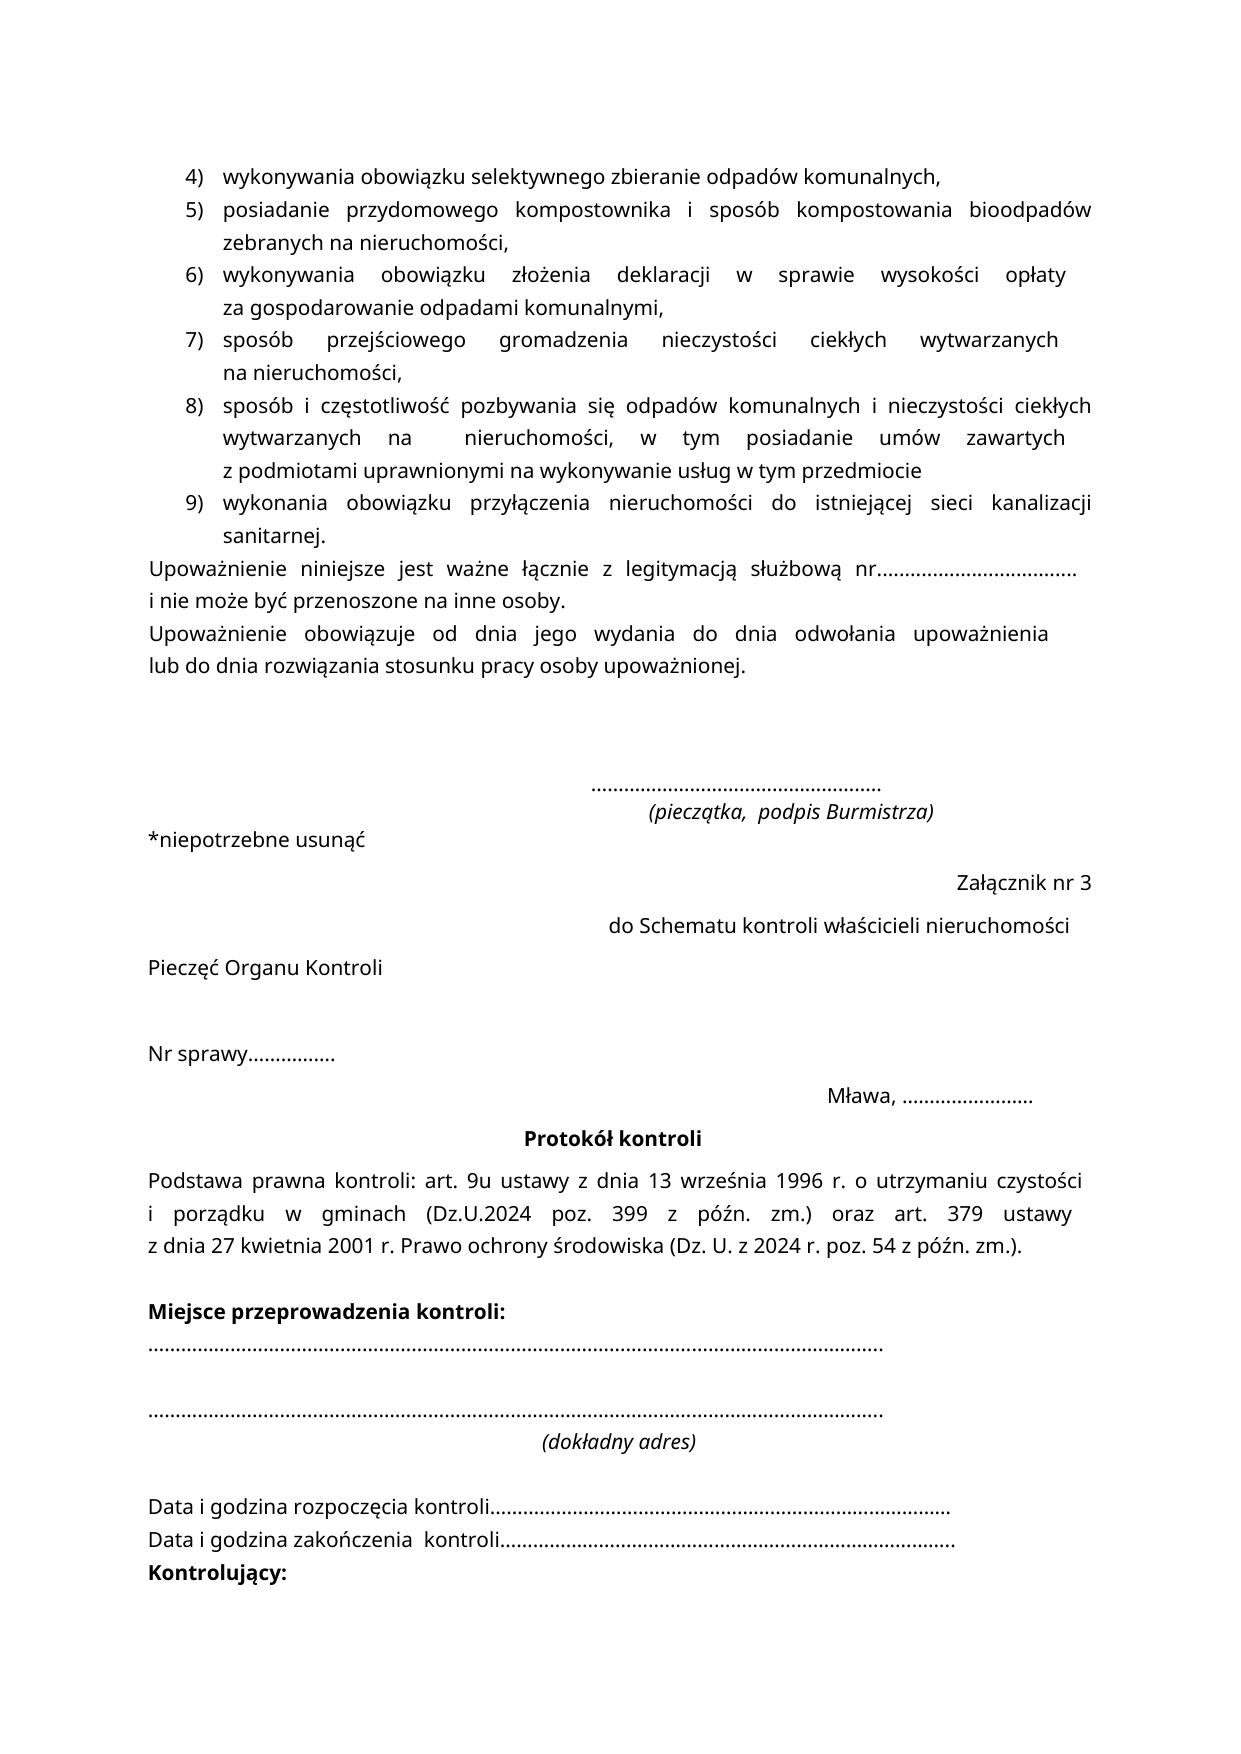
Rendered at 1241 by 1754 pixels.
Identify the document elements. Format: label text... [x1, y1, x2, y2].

text Miejsce przeprowadzenia kontroli: [148, 1297, 1093, 1325]
text Mława, …………………… [148, 1081, 1093, 1110]
text Protokół kontroli [133, 1124, 1093, 1152]
text …………………………………………….. [148, 769, 1031, 797]
text Upoważnienie obowiązuje od dnia jego wydania do dnia odwołania upoważnienia lub do dnia rozwiązania stosunku pracy osoby upoważnionej. [148, 619, 1068, 680]
list wykonywania obowiązku złożenia deklaracji w sprawie wysokości opłaty za gospodarowanie odpadami komunalnymi, [185, 260, 1093, 321]
list posiadanie przydomowego kompostownika i sposób kompostowania bioodpadów zebranych na nieruchomości, [185, 195, 1093, 256]
text …………………………………………………………………………………………………………………….. [148, 1329, 1093, 1358]
text …………………………………………………………………………………………………………………….. [148, 1395, 1093, 1423]
text Upoważnienie niniejsze jest ważne łącznie z legitymacją służbową nr.................................... i nie może być przenoszone na inne osoby. [148, 554, 1093, 615]
text Data i godzina zakończenia kontroli……………………………………………………………………….. [148, 1525, 1093, 1553]
list wykonywania obowiązku selektywnego zbieranie odpadów komunalnych, [185, 162, 1093, 191]
text Kontrolujący: [148, 1558, 1093, 1586]
list sposób przejściowego gromadzenia nieczystości ciekłych wytwarzanych na nieruchomości, [185, 326, 1093, 387]
text Nr sprawy……………. [148, 1039, 1093, 1067]
text (dokładny adres) [148, 1427, 1093, 1456]
list Załącznik nr 3 do Schematu kontroli właścicieli nieruchomości [576, 868, 1093, 939]
text (pieczątka, podpis Burmistrza) [237, 797, 1093, 826]
text Podstawa prawna kontroli: art. 9u ustawy z dnia 13 września 1996 r. o utrzymaniu czystości i porządku w gminach (Dz.U.2024 poz. 399 z późn. zm.) oraz art. 379 ustawy z dnia 27 kwietnia 2001 r. Prawo ochrony środowiska (Dz. U. z 2024 r. poz. 54 z późn. zm.). [148, 1166, 1093, 1260]
list sposób i częstotliwość pozbywania się odpadów komunalnych i nieczystości ciekłych wytwarzanych na nieruchomości, w tym posiadanie umów zawartych z podmiotami uprawnionymi na wykonywanie usług w tym przedmiocie [185, 391, 1093, 484]
list wykonania obowiązku przyłączenia nieruchomości do istniejącej sieci kanalizacji sanitarnej. [185, 488, 1093, 549]
text Pieczęć Organu Kontroli [148, 953, 1093, 982]
text *niepotrzebne usunąć [148, 826, 1093, 854]
text Data i godzina rozpoczęcia kontroli………………………………………………………………………… [148, 1492, 1093, 1521]
